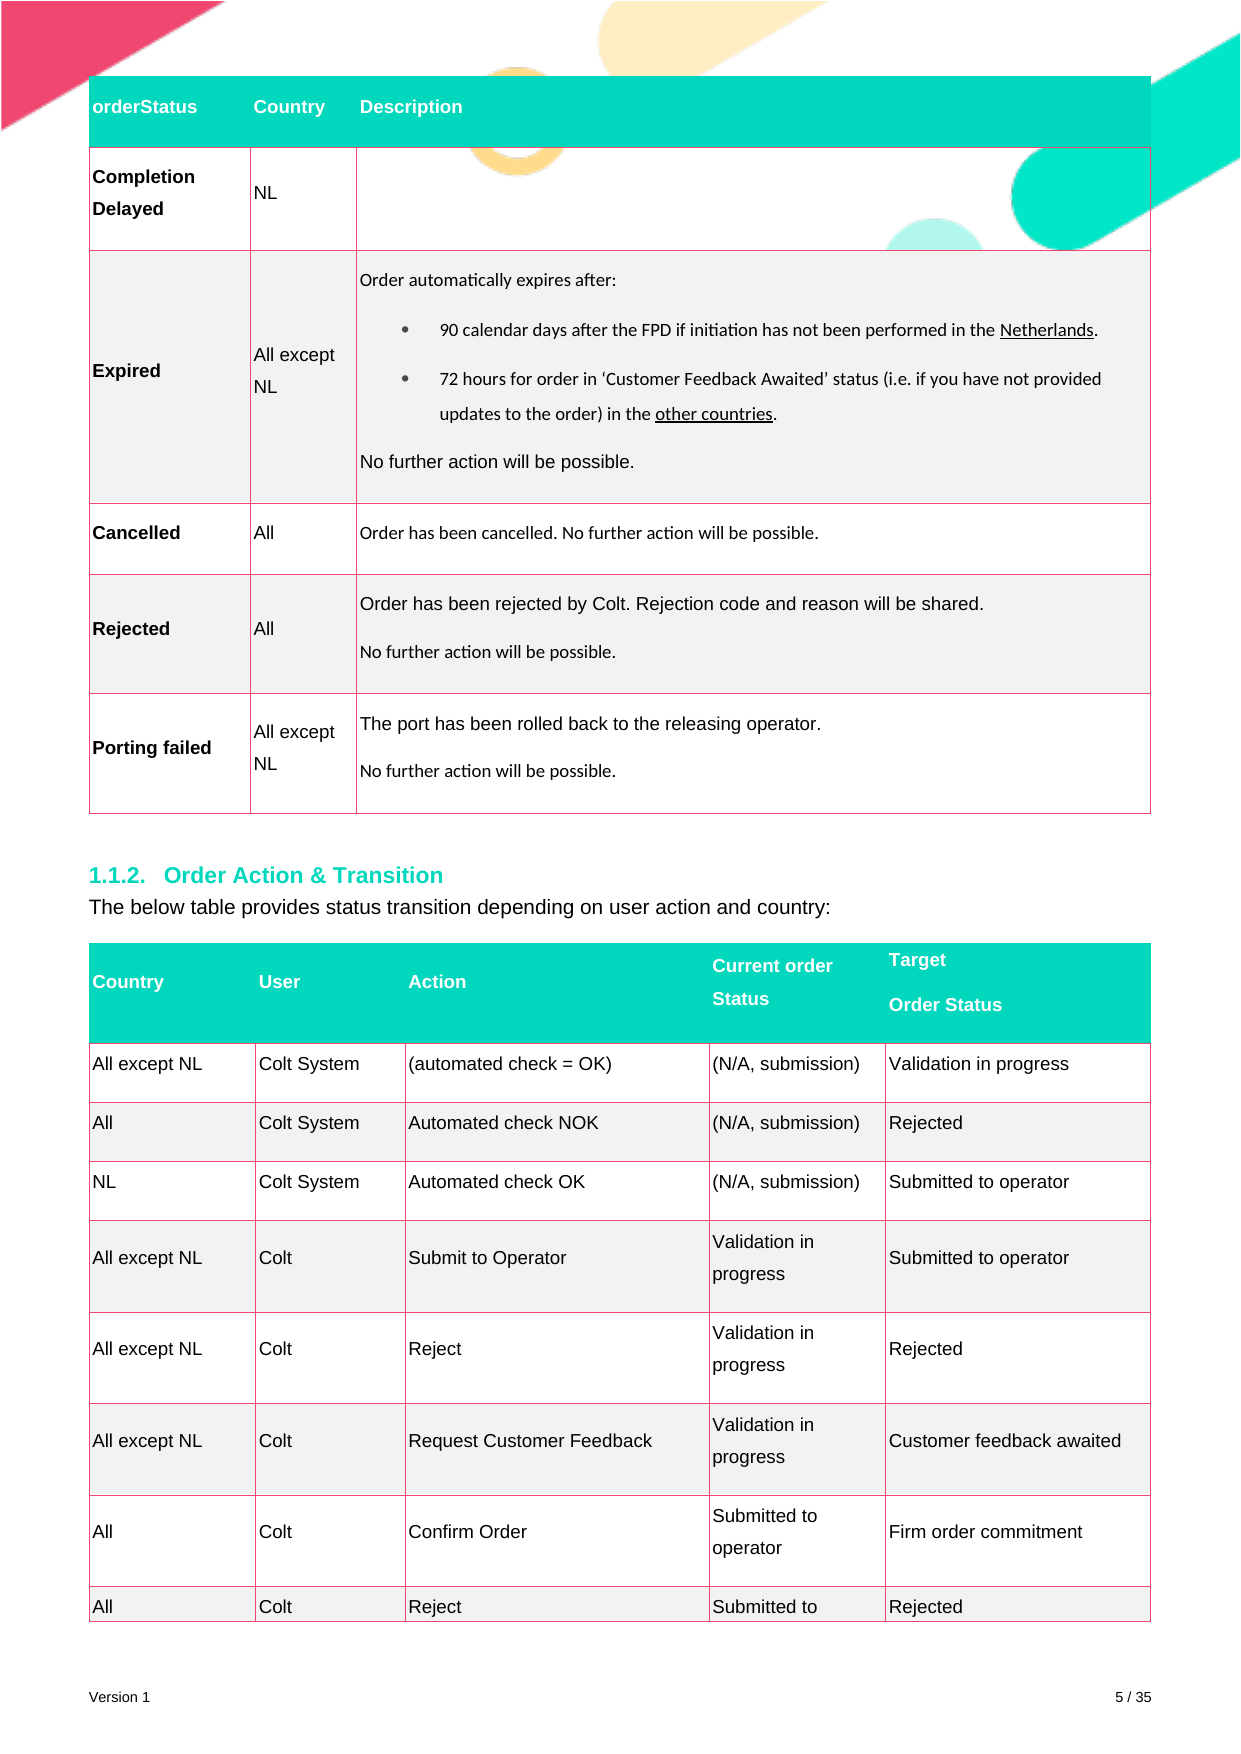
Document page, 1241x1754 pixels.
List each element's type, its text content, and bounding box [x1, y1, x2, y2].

table_cell Colt [256, 1221, 405, 1312]
table_cell Firm order commitment [886, 1496, 1150, 1586]
table_cell Submitted to operator [886, 1221, 1150, 1312]
picture [1, 1, 1241, 379]
table_cell Order has been rejected by Colt. Rejection code and reason will be shared. No further action will be possible. [357, 575, 1150, 693]
table_header Target Order Status [886, 944, 1150, 1043]
table_cell (automated check = OK) [406, 1044, 709, 1102]
table_cell Submitted to operator [886, 1162, 1150, 1220]
table_header Country [90, 944, 255, 1043]
table_cell Validation in progress [710, 1404, 885, 1494]
table_cell (N/A, submission) [710, 1162, 885, 1220]
table_cell NL [90, 1162, 255, 1220]
table_cell Cancelled [90, 504, 250, 574]
table_cell Submitted to operator [710, 1587, 885, 1621]
table_cell Reject [406, 1313, 709, 1403]
table_cell Order automatically expires after: 90 calendar days after the FPD if initiation has not been performed in the Netherlands. 72 hours for order in ‘Customer Feedback Awaited’ status (i.e. if you have not provided updates to the order) in the other countries. No further action will be possible. [357, 251, 1150, 502]
table_cell All except NL [90, 1404, 255, 1494]
table_cell Rejected [886, 1103, 1150, 1161]
table_cell (N/A, submission) [710, 1103, 885, 1161]
table_header orderStatus [90, 78, 250, 147]
table_cell All [251, 504, 356, 574]
table_cell All except NL [251, 251, 356, 502]
table_cell Validation in progress [710, 1313, 885, 1403]
table_cell Expired [90, 251, 250, 502]
table_cell Customer feedback awaited [886, 1404, 1150, 1494]
table_cell All [90, 1587, 255, 1621]
table_header Action [406, 944, 709, 1043]
table_cell Automated check OK [406, 1162, 709, 1220]
text The below table provides status transition depending on user action and country: [88, 894, 1150, 918]
table_cell Validation in progress [886, 1044, 1150, 1102]
table_cell Rejected [886, 1313, 1150, 1403]
table_cell Rejected [886, 1587, 1150, 1621]
table_cell All except NL [90, 1313, 255, 1403]
table_cell Reject [406, 1587, 709, 1621]
table_cell All except NL [90, 1044, 255, 1102]
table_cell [357, 148, 1150, 249]
table_cell All [251, 575, 356, 693]
table_cell Validation in progress [710, 1221, 885, 1312]
table_cell All except NL [251, 694, 356, 812]
table_cell Porting failed [90, 694, 250, 812]
table_header Current order Status [710, 944, 885, 1043]
table_cell All except NL [251, 148, 356, 249]
table_cell Porting Completion Delayed [90, 148, 250, 249]
table_cell Confirm Order [406, 1496, 709, 1586]
table_cell All [90, 1496, 255, 1586]
table_cell (N/A, submission) [710, 1044, 885, 1102]
table_cell Colt System [256, 1103, 405, 1161]
table_header Country [251, 78, 356, 147]
table_cell Colt System [256, 1162, 405, 1220]
table_cell Request Customer Feedback [406, 1404, 709, 1494]
table_cell Colt [256, 1313, 405, 1403]
table_cell Submitted to operator [710, 1496, 885, 1586]
table_cell Colt [256, 1587, 405, 1621]
table_cell Automated check NOK [406, 1103, 709, 1161]
table_header Description [357, 78, 1150, 147]
table_cell The port has been rolled back to the releasing operator. No further action will be possible. [357, 694, 1150, 812]
table_cell Colt [256, 1496, 405, 1586]
table_cell Submit to Operator [406, 1221, 709, 1312]
table_cell All except NL [90, 1221, 255, 1312]
subtitle Order Action & Transition [88, 862, 1150, 888]
table_cell All [90, 1103, 255, 1161]
table_cell Colt [256, 1404, 405, 1494]
table_header User [256, 944, 405, 1043]
table_cell Colt System [256, 1044, 405, 1102]
table_cell Rejected [90, 575, 250, 693]
table_cell Order has been cancelled. No further action will be possible. [357, 504, 1150, 574]
